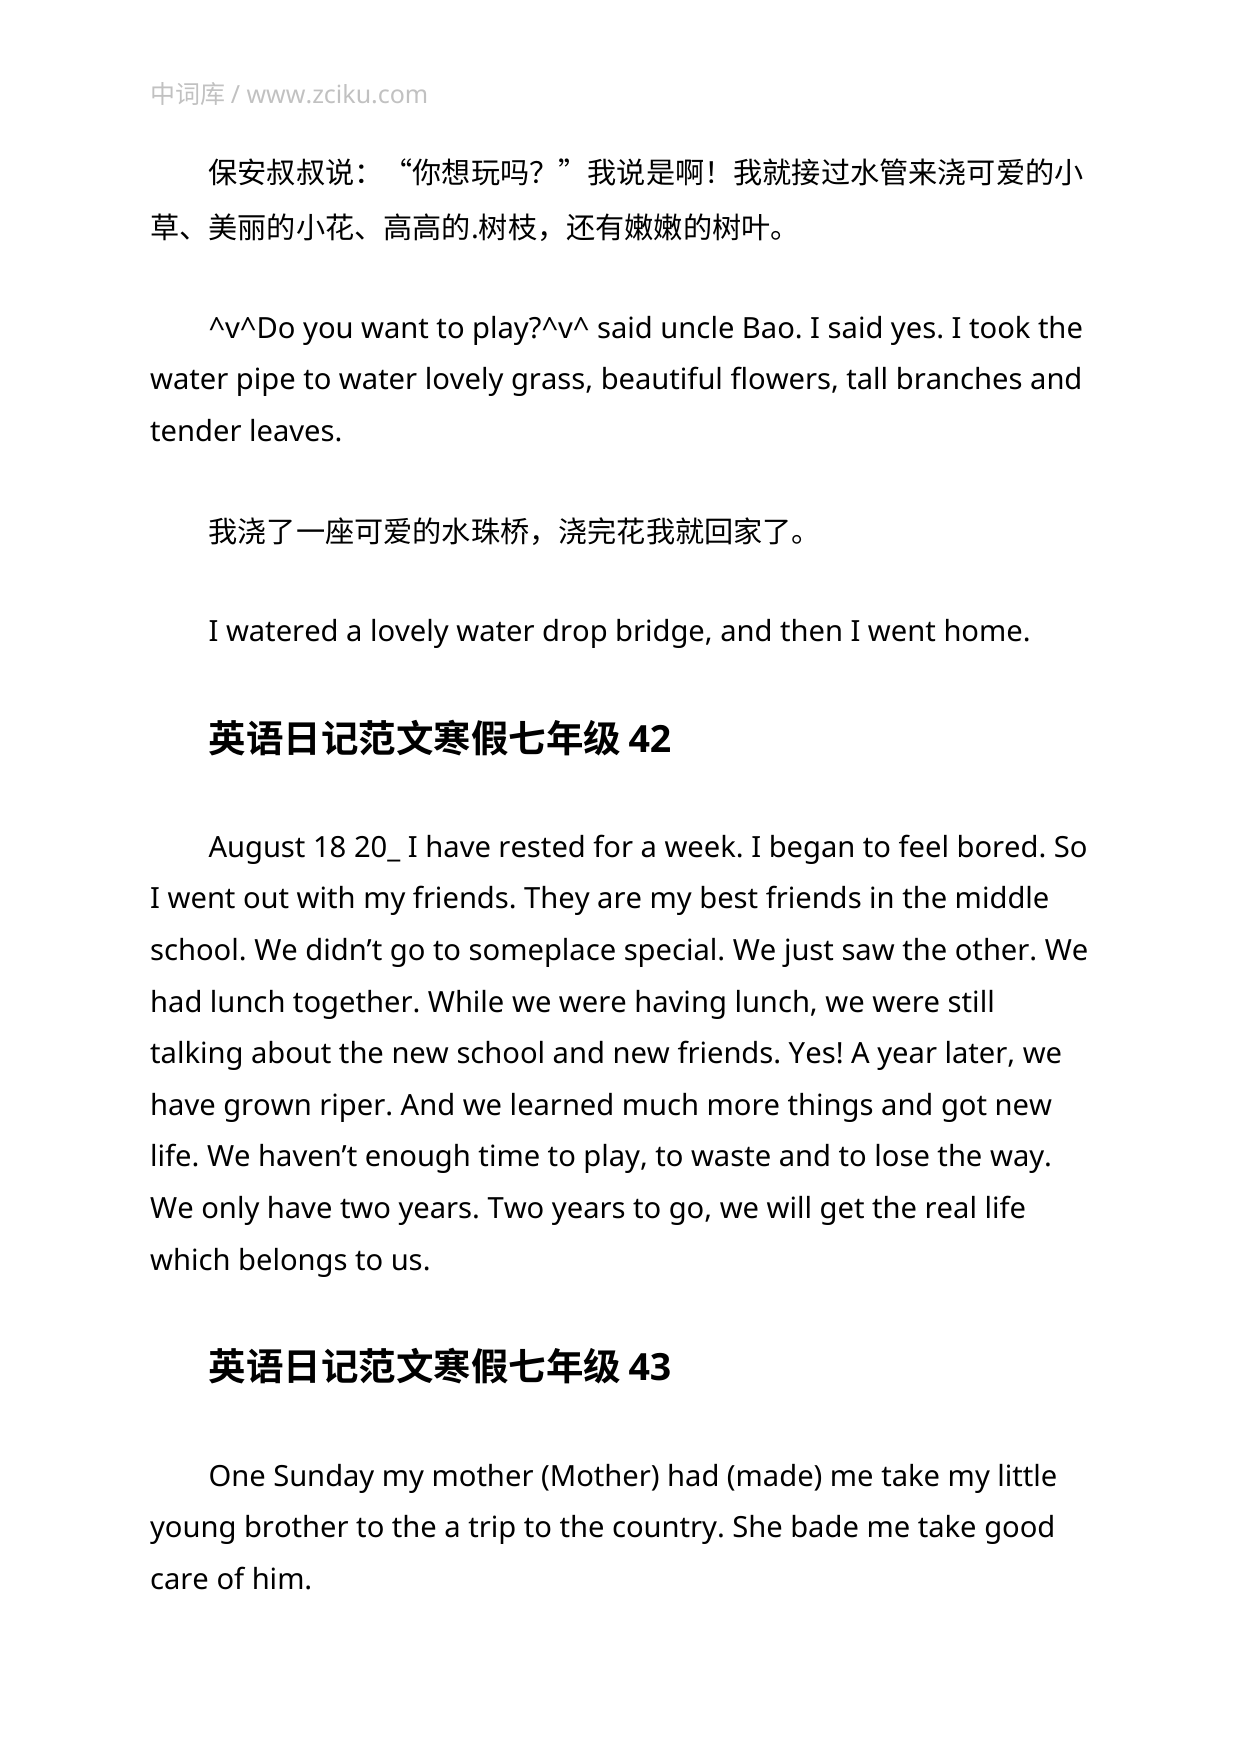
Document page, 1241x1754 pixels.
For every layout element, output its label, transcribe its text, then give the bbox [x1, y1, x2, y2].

text 英语日记范文寒假七年级42 [150, 709, 1090, 763]
text August 18 20_ I have rested for a week. I began to feel bored. So I went out with my friends. They are my best friends in the middle school. We didn’t go to someplace special. We just saw the other. We had lunch together. While we were having lunch, we were still talking about the new school and new friends. Yes! A year later, we have grown riper. And we learned much more things and got new life. We haven’t enough time to play, to waste and to lose the way. We only have two years. Two years to go, we will get the real life which belongs to us. [150, 826, 1090, 1278]
text I watered a lovely water drop bridge, and then I went home. [150, 610, 1090, 650]
text 保安叔叔说：“你想玩吗？”我说是啊！我就接过水管来浇可爱的小草、美丽的小花、高高的.树枝，还有嫩嫩的树叶。 [150, 150, 1090, 247]
text 我浇了一座可爱的水珠桥，浇完花我就回家了。 [150, 508, 1090, 551]
text ^v^Do you want to play?^v^ said uncle Bao. I said yes. I took the water pipe to water lovely grass, beautiful flowers, tall branches and tender leaves. [150, 307, 1090, 450]
text 英语日记范文寒假七年级43 [150, 1337, 1090, 1392]
text One Sunday my mother (Mother) had (made) me take my little young brother to the a trip to the country. She bade me take good care of him. [150, 1455, 1090, 1598]
